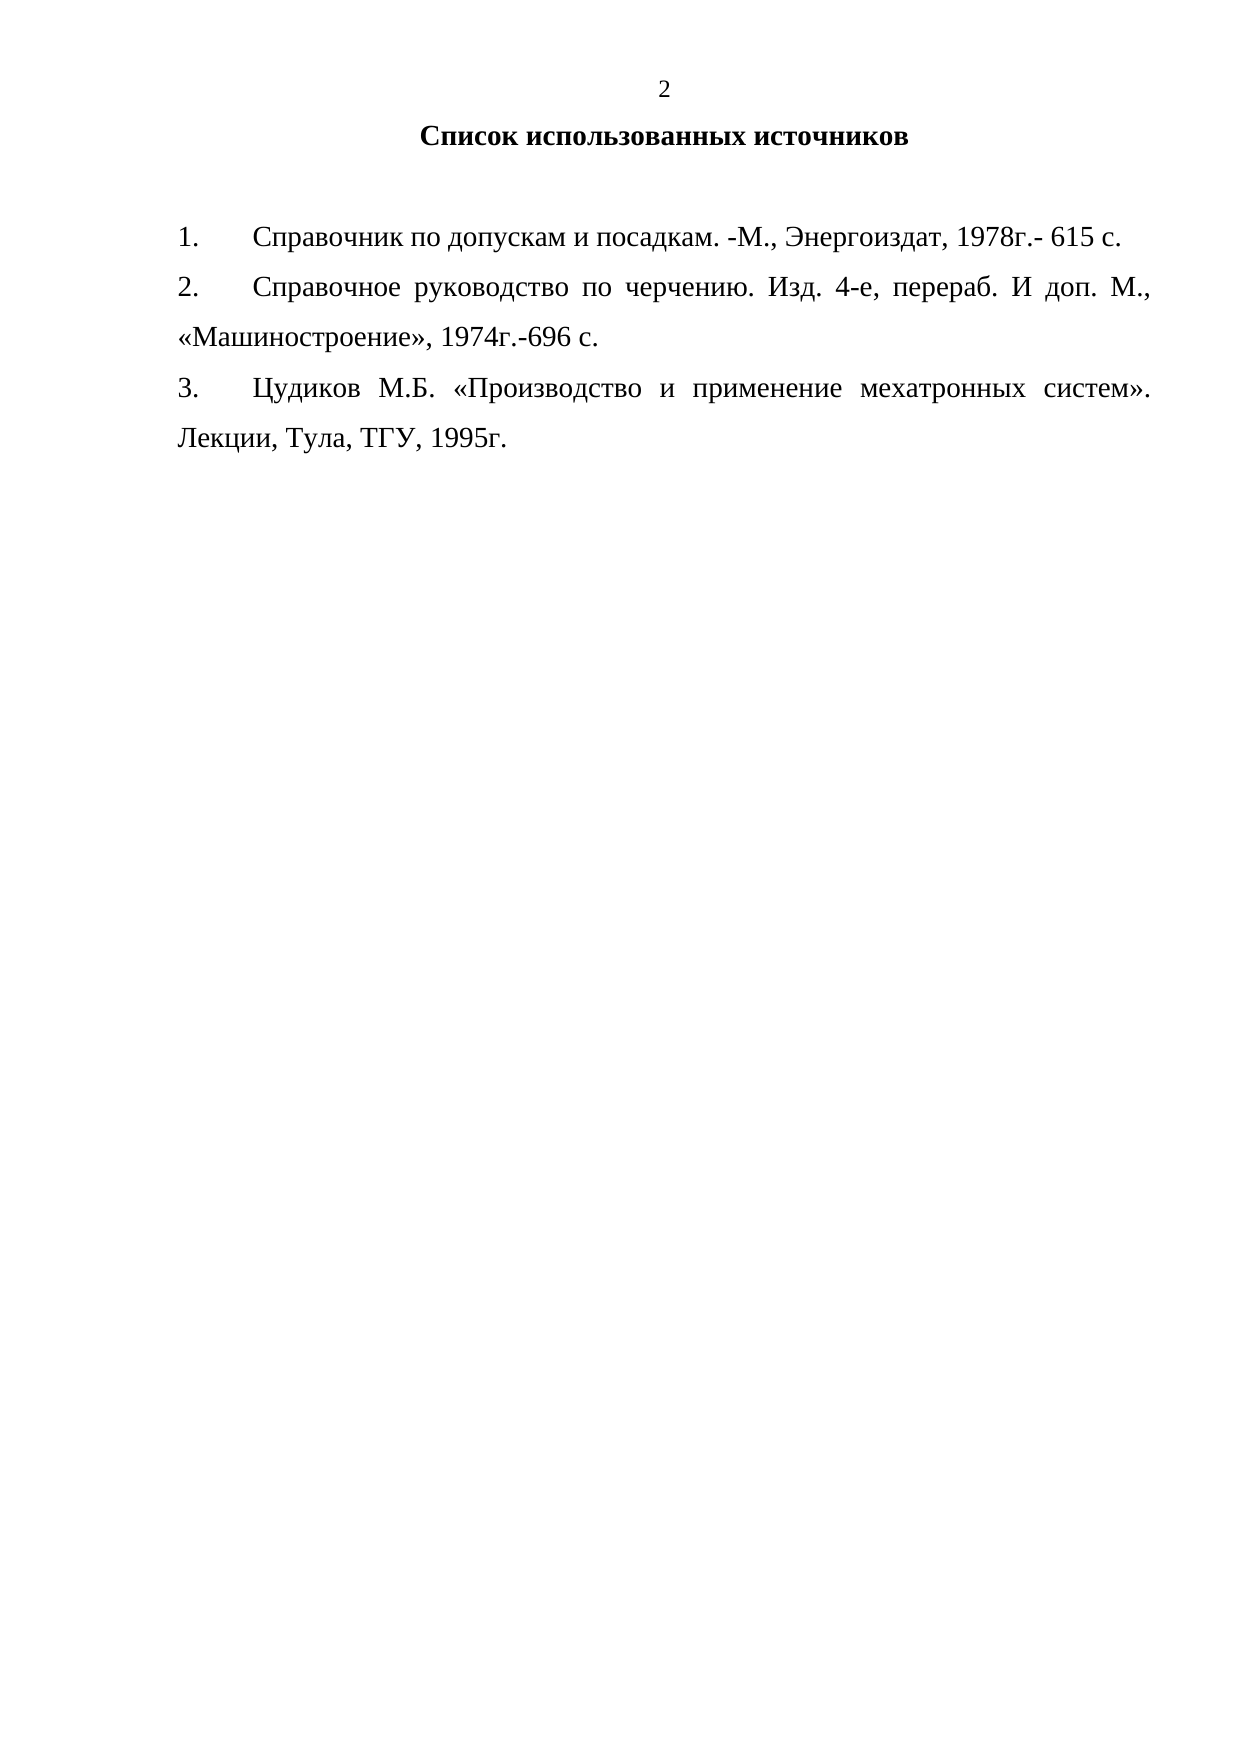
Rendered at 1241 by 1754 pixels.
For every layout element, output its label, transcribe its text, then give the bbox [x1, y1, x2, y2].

text Список использованных источников [177, 118, 1152, 152]
list Цудиков М.Б. «Производство и применение мехатронных систем». Лекции, Тула, ТГУ, 1995г. [177, 370, 1152, 453]
list Справочник по допускам и посадкам. -М., Энергоиздат, 1978г.- 615 с. [177, 219, 1152, 252]
list Справочное руководство по черчению. Изд. 4-е, перераб. И доп. М., «Машиностроение», 1974г.-696 с. [177, 269, 1152, 353]
